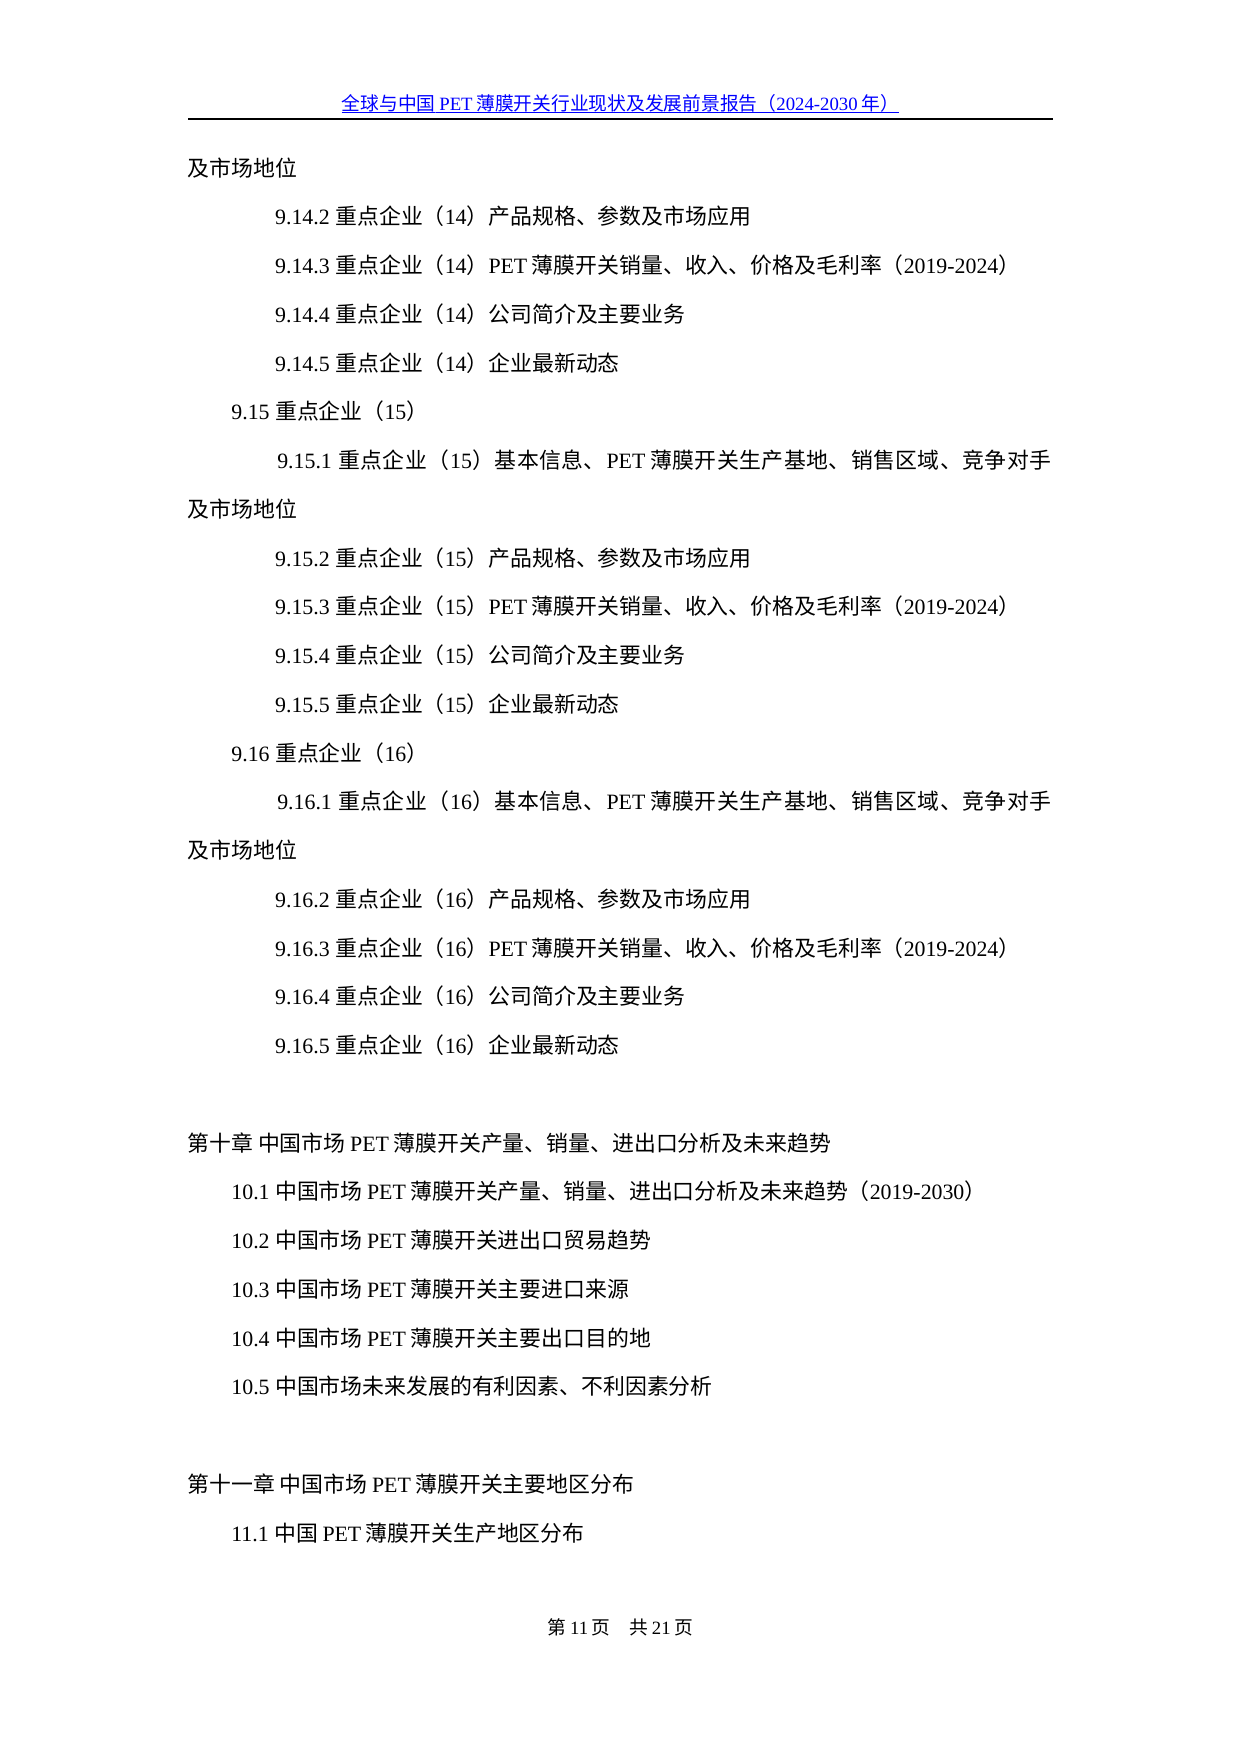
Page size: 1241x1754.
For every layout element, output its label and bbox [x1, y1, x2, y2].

text [187, 150, 1053, 1548]
